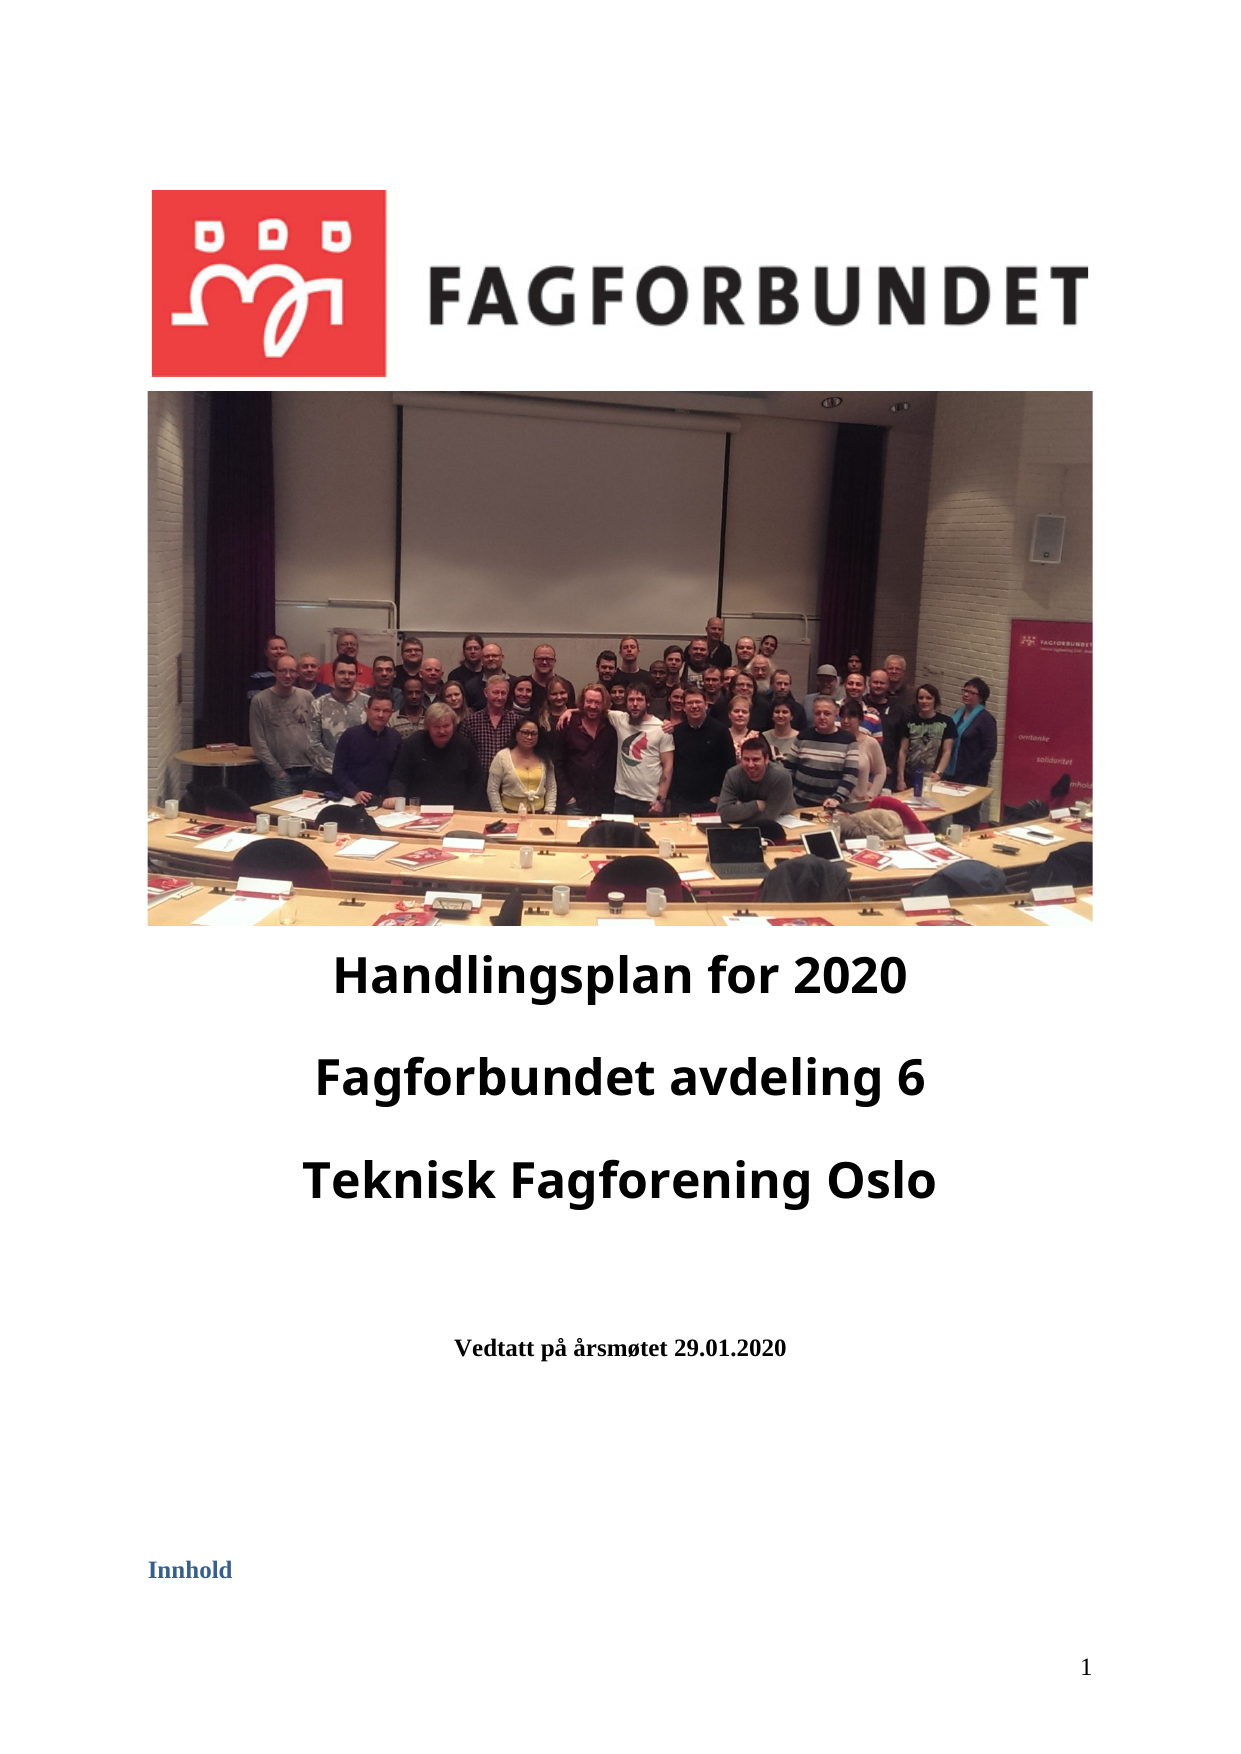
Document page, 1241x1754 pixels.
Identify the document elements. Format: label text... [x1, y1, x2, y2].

picture [147, 391, 1093, 926]
text Fagforbundet avdeling 6 [148, 1042, 1093, 1111]
picture [151, 190, 1089, 377]
text Handlingsplan for 2020 [148, 940, 1093, 1008]
text Teknisk Fagforening Oslo [148, 1144, 1093, 1213]
text Vedtatt på årsmøtet 29.01.2020 [148, 1333, 1093, 1362]
